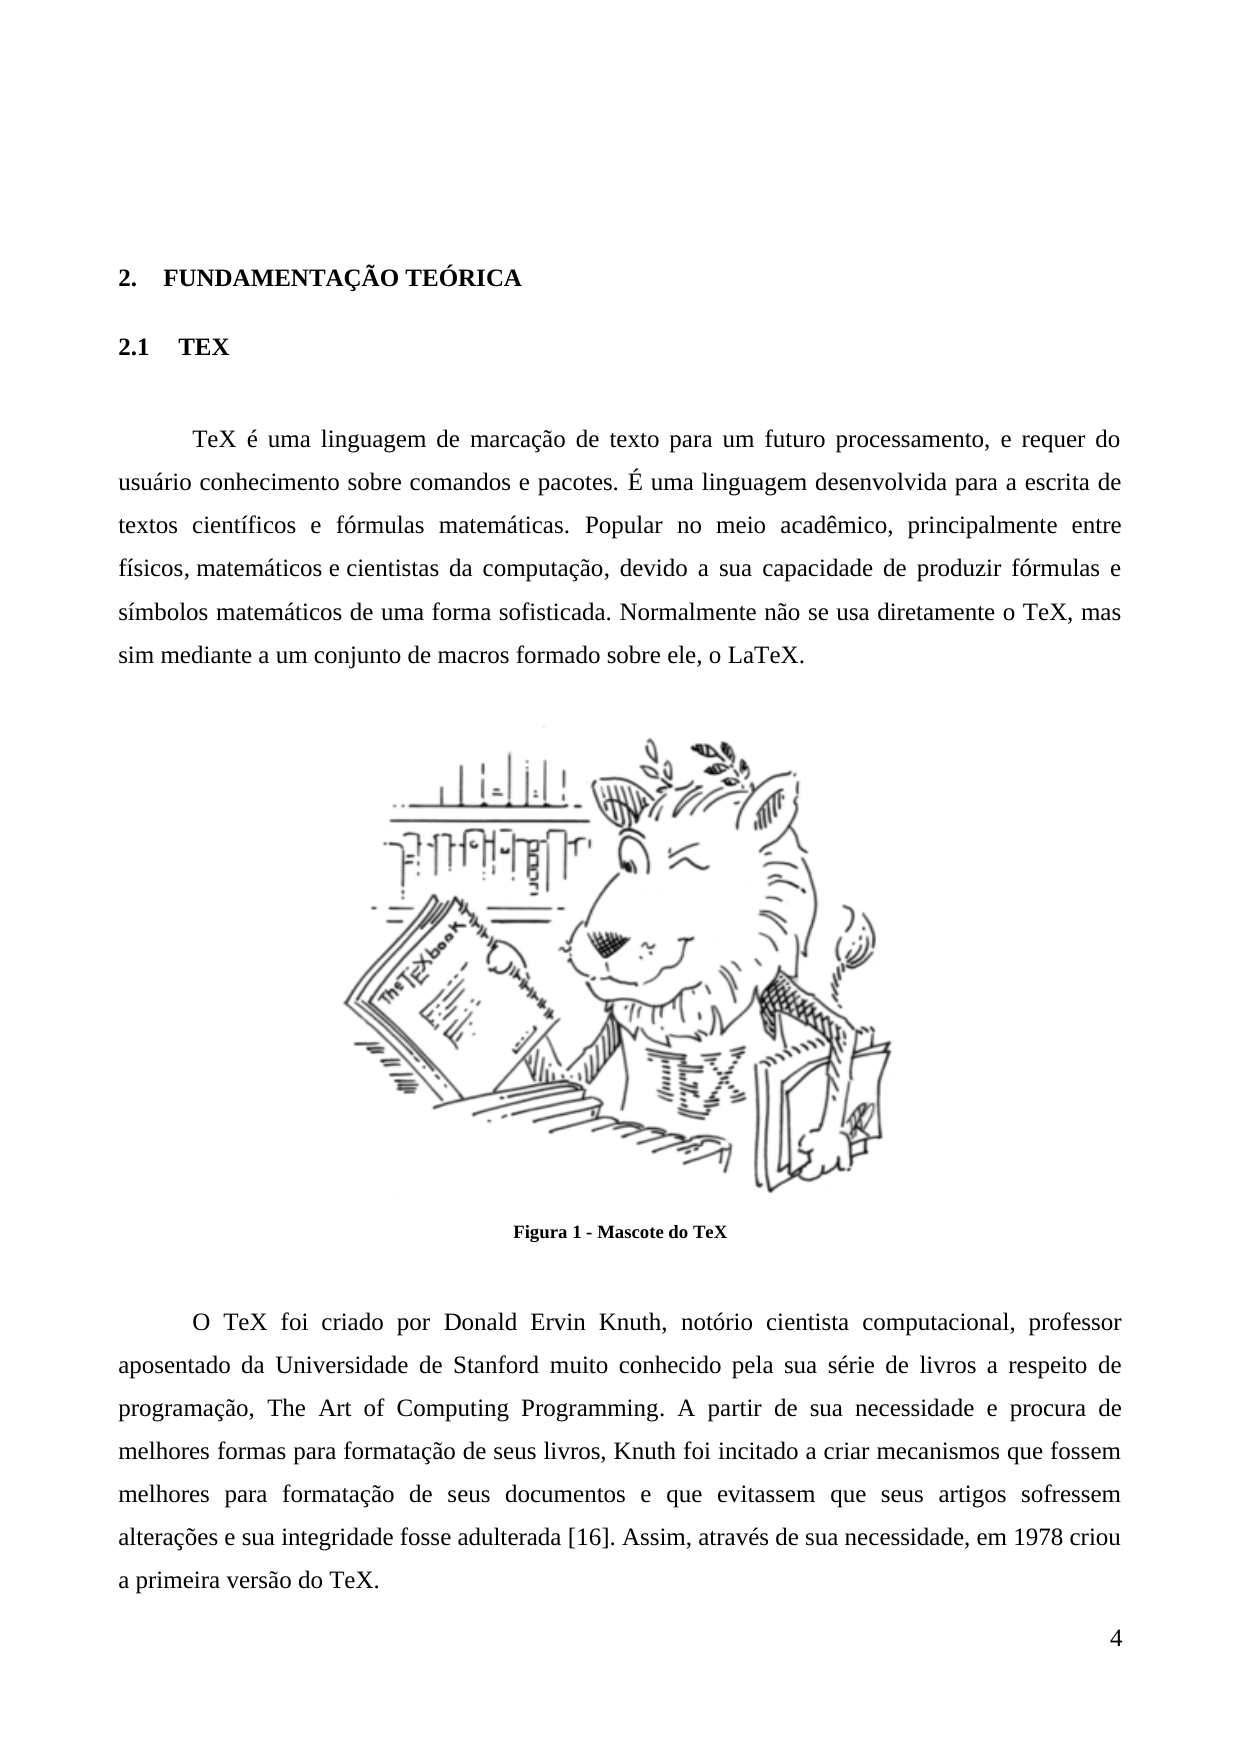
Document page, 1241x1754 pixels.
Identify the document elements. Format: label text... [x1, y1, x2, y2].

picture [334, 726, 907, 1207]
text TeX é uma linguagem de marcação de texto para um futuro processamento, e requer do usuário conhecimento sobre comandos e pacotes. É uma linguagem desenvolvida para a escrita de textos científicos e fórmulas matemáticas. Popular no meio acadêmico, principalmente entre físicos, matemáticos e cientistas da computação, devido a sua capacidade de produzir fórmulas e símbolos matemáticos de uma forma sofisticada. Normalmente não se usa diretamente o TeX, mas sim mediante a um conjunto de macros formado sobre ele, o LaTeX. [118, 424, 1122, 597]
text Figura 1 - Mascote do TeX [118, 1221, 1122, 1243]
text TeX é uma linguagem de marcação de texto para um futuro processamento, e requer do usuário conhecimento sobre comandos e pacotes. É uma linguagem desenvolvida para a escrita de textos científicos e fórmulas matemáticas. Popular no meio acadêmico, principalmente entre físicos, matemáticos e cientistas da computação, devido a sua capacidade de produzir fórmulas e símbolos matemáticos de uma forma sofisticada. Normalmente não se usa diretamente o TeX, mas sim mediante a um conjunto de macros formado sobre ele, o LaTeX. [118, 625, 1122, 668]
subtitle FUNDAMENTAÇÃO TEÓRICA [118, 263, 1122, 292]
text O TeX foi criado por Donald Ervin Knuth, notório cientista computacional, professor aposentado da Universidade de Stanford muito conhecido pela sua série de livros a respeito de programação, The Art of Computing Programming. A partir de sua necessidade e procura de melhores formas para formatação de seus livros, Knuth foi incitado a criar mecanismos que fossem melhores para formatação de seus documentos e que evitassem que seus artigos sofressem alterações e sua integridade fosse adulterada [16]. Assim, através de sua necessidade, em 1978 criou a primeira versão do TeX. [118, 1307, 1122, 1594]
subtitle TEX [118, 332, 1122, 360]
